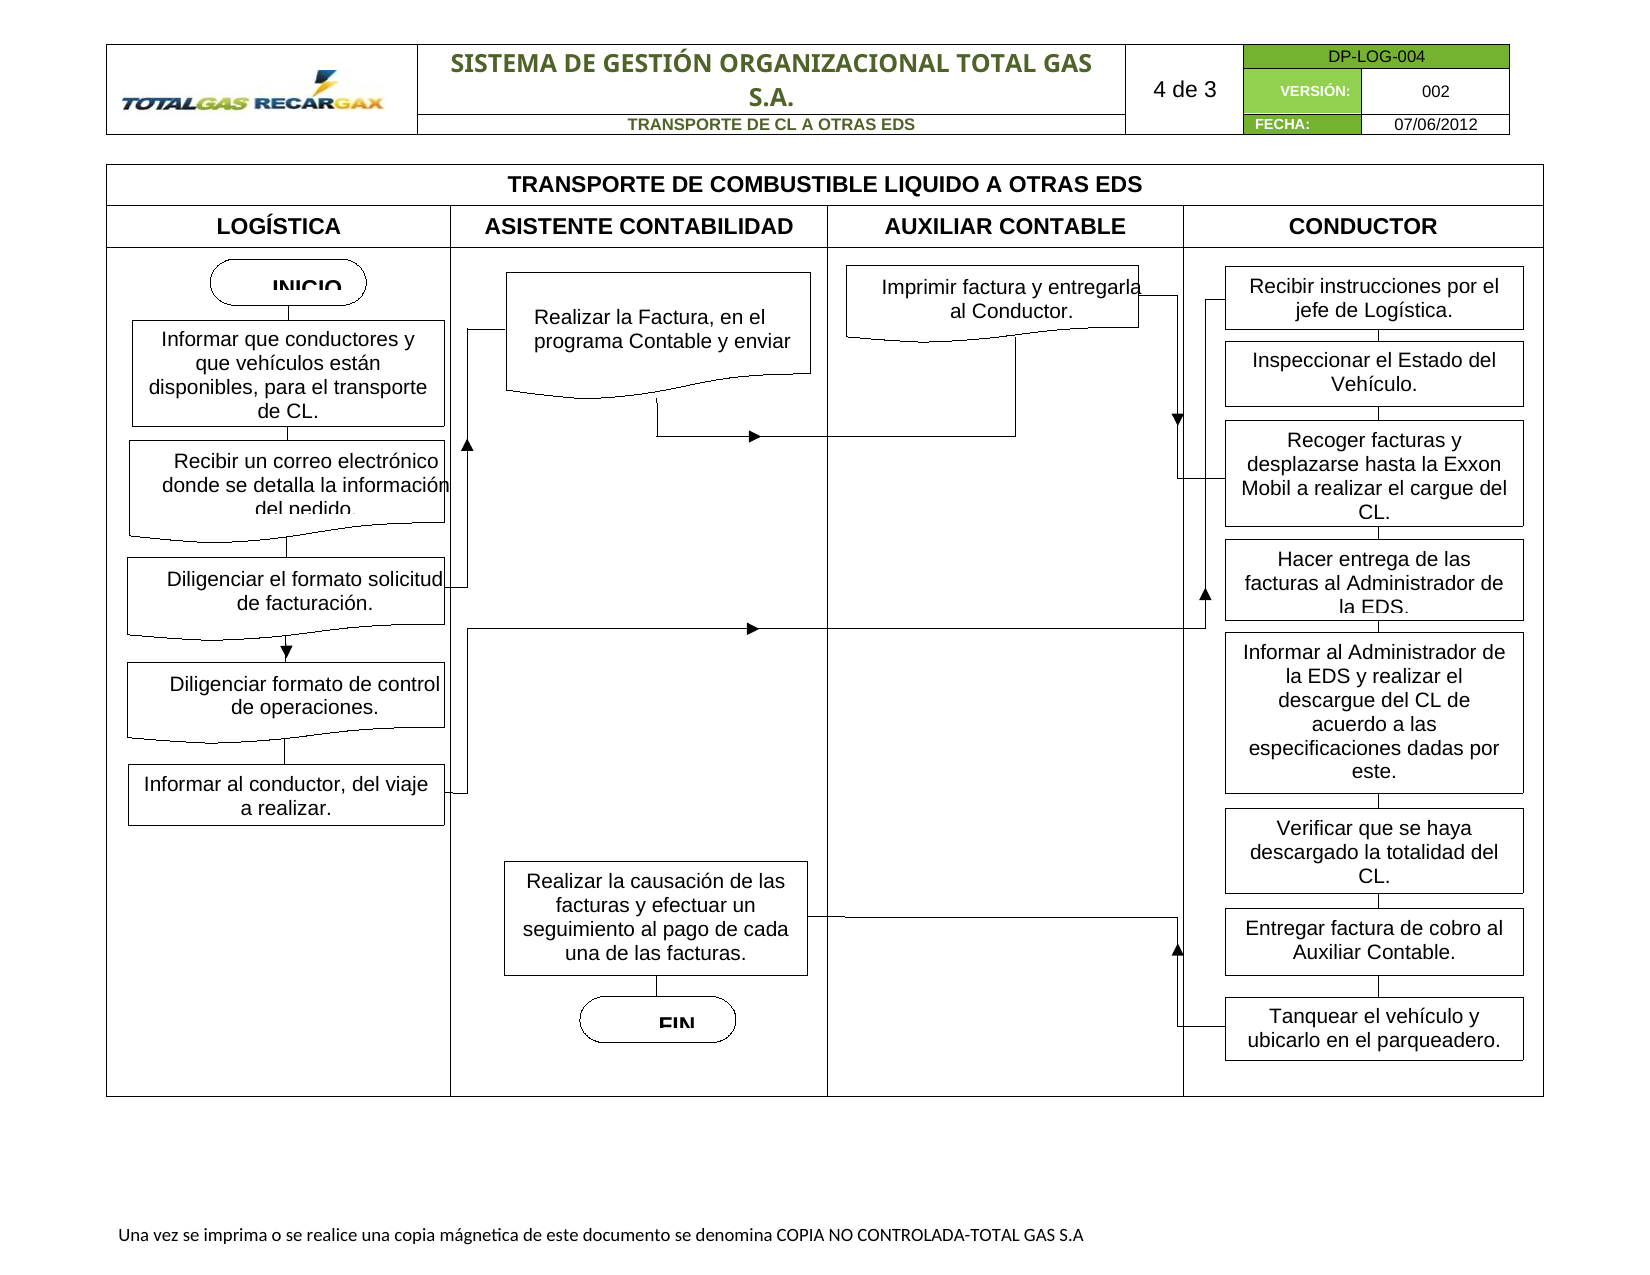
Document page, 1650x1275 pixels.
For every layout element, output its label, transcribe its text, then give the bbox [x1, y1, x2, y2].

table_cell [828, 248, 1183, 628]
table_cell CONDUCTOR [1184, 206, 1543, 247]
table_cell [1184, 248, 1543, 1096]
table_cell [828, 629, 1183, 1096]
table_cell [107, 248, 450, 1096]
picture [118, 64, 390, 115]
table_cell [451, 248, 827, 1096]
table_header TRANSPORTE DE COMBUSTIBLE LIQUIDO A OTRAS EDS [107, 165, 1543, 204]
table_cell ASISTENTE CONTABILIDAD [451, 206, 827, 247]
table_cell LOGÍSTICA [107, 206, 450, 247]
table_cell AUXILIAR CONTABLE [828, 206, 1183, 247]
